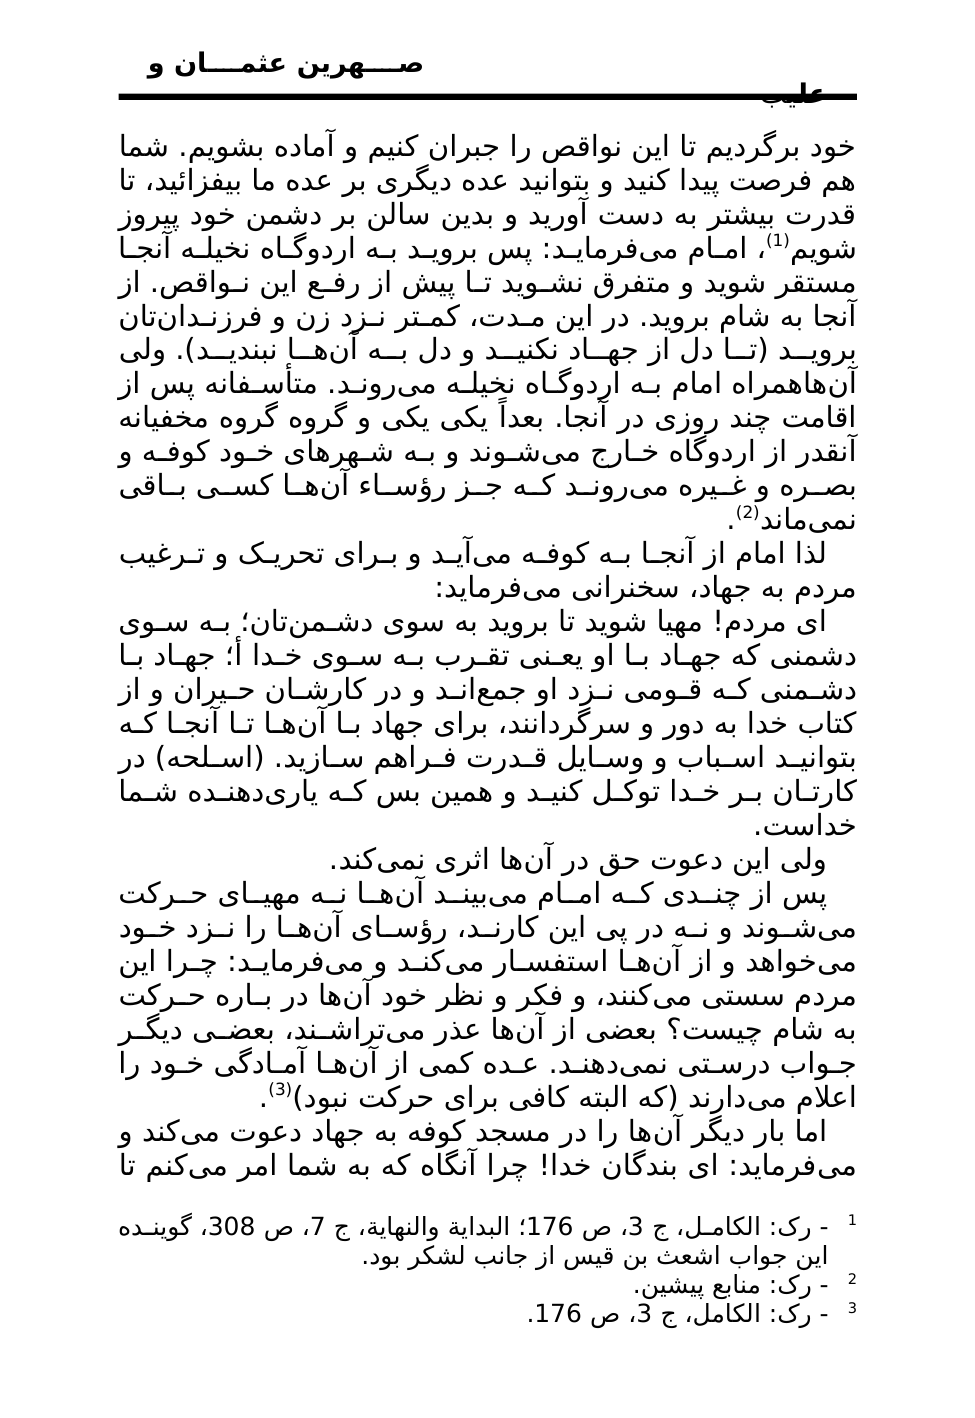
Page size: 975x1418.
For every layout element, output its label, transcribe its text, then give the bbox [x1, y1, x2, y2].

text ولی این دعوت حق در آن‌ها اثری نمی‌کند. [118, 842, 857, 876]
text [118, 1114, 857, 1182]
text ای مردم! مهیا شوید تا بروید به سوی دشمن‌تان؛ به سوی دشمنی که جهاد با او یعنی تقرب به سوی خدا أ؛ جهاد با دشمنی که قومی نزد او جمع‌اند و در کارشان حیران و از کتاب خدا به دور و سرگردانند، برای جهاد با آن‌ها تا آنجا که بتوانید اسباب و وسایل قدرت فراهم سازید. (اسلحه) در کارتان بر خدا توکل کنید و همین بس که یاری‌دهنده شما خداست. [118, 604, 857, 842]
text امام پس از پیروزی بر خوارج، از لشکر پیروزمندش می‌خواهد تا چنان‌که قبل از پیش‌آمدن این جنگ مهیای حرکت به شام بودند، اکنون از همینجا به آنجا بروند. ولی جواب می‌دهند تیرهای ما تمام شده، سر نیزه‌های ما شکسته و شمشیرهای ما کند شده و برش ندارد. اجازه بده به شهرهای خود برگردیم تا این نواقص را جبران کنیم و آماده بشویم. شما هم فرصت پیدا کنید و بتوانید عده دیگری بر عده ما بیفزائید، تا قدرت بیشتر به دست آورید و بدین سالن بر دشمن خود پیروز شویم()، امام می‌فرماید: پس بروید به اردوگاه نخیله آنجا مستقر شوید و متفرق نشوید تا پیش از رفع این نواقص. از آنجا به شام بروید. در این مدت، کمتر نزد زن و فرزندان‌تان بروید (تا دل از جهاد نکنید و دل به آن‌ها نبندید). ولی آن‌هاهمراه امام به اردوگاه نخیله می‌روند. متأسفانه پس از اقامت چند روزی در آنجا. بعداً یکی یکی و گروه گروه مخفیانه آنقدر از اردوگاه خارج می‌شوند و به شهرهای خود کوفه و بصره و غیره می‌روند که جز رؤساء آن‌ها کسی باقی نمی‌ماند(). [118, 129, 857, 537]
text لذا امام از آنجا به کوفه می‌آید و برای تحریک و ترغیب مردم به جهاد، سخنرانی می‌فرماید: [118, 537, 857, 604]
text پس از چندی که امام می‌بیند آن‌ها نه مهیای حرکت می‌شوند و نه در پی این کارند، رؤسای آن‌ها را نزد خود می‌خواهد و از آن‌ها استفسار می‌کند و می‌فرماید: چرا این مردم سستی می‌کنند، و فکر و نظر خود آن‌ها در باره حرکت به شام چیست؟ بعضی از آن‌ها عذر می‌تراشند، بعضی دیگر جواب درستی نمی‌دهند. عده کمی از آن‌ها آمادگی خود را اعلام می‌دارند (که البته کافی برای حرکت نبود)(). [118, 876, 857, 1114]
